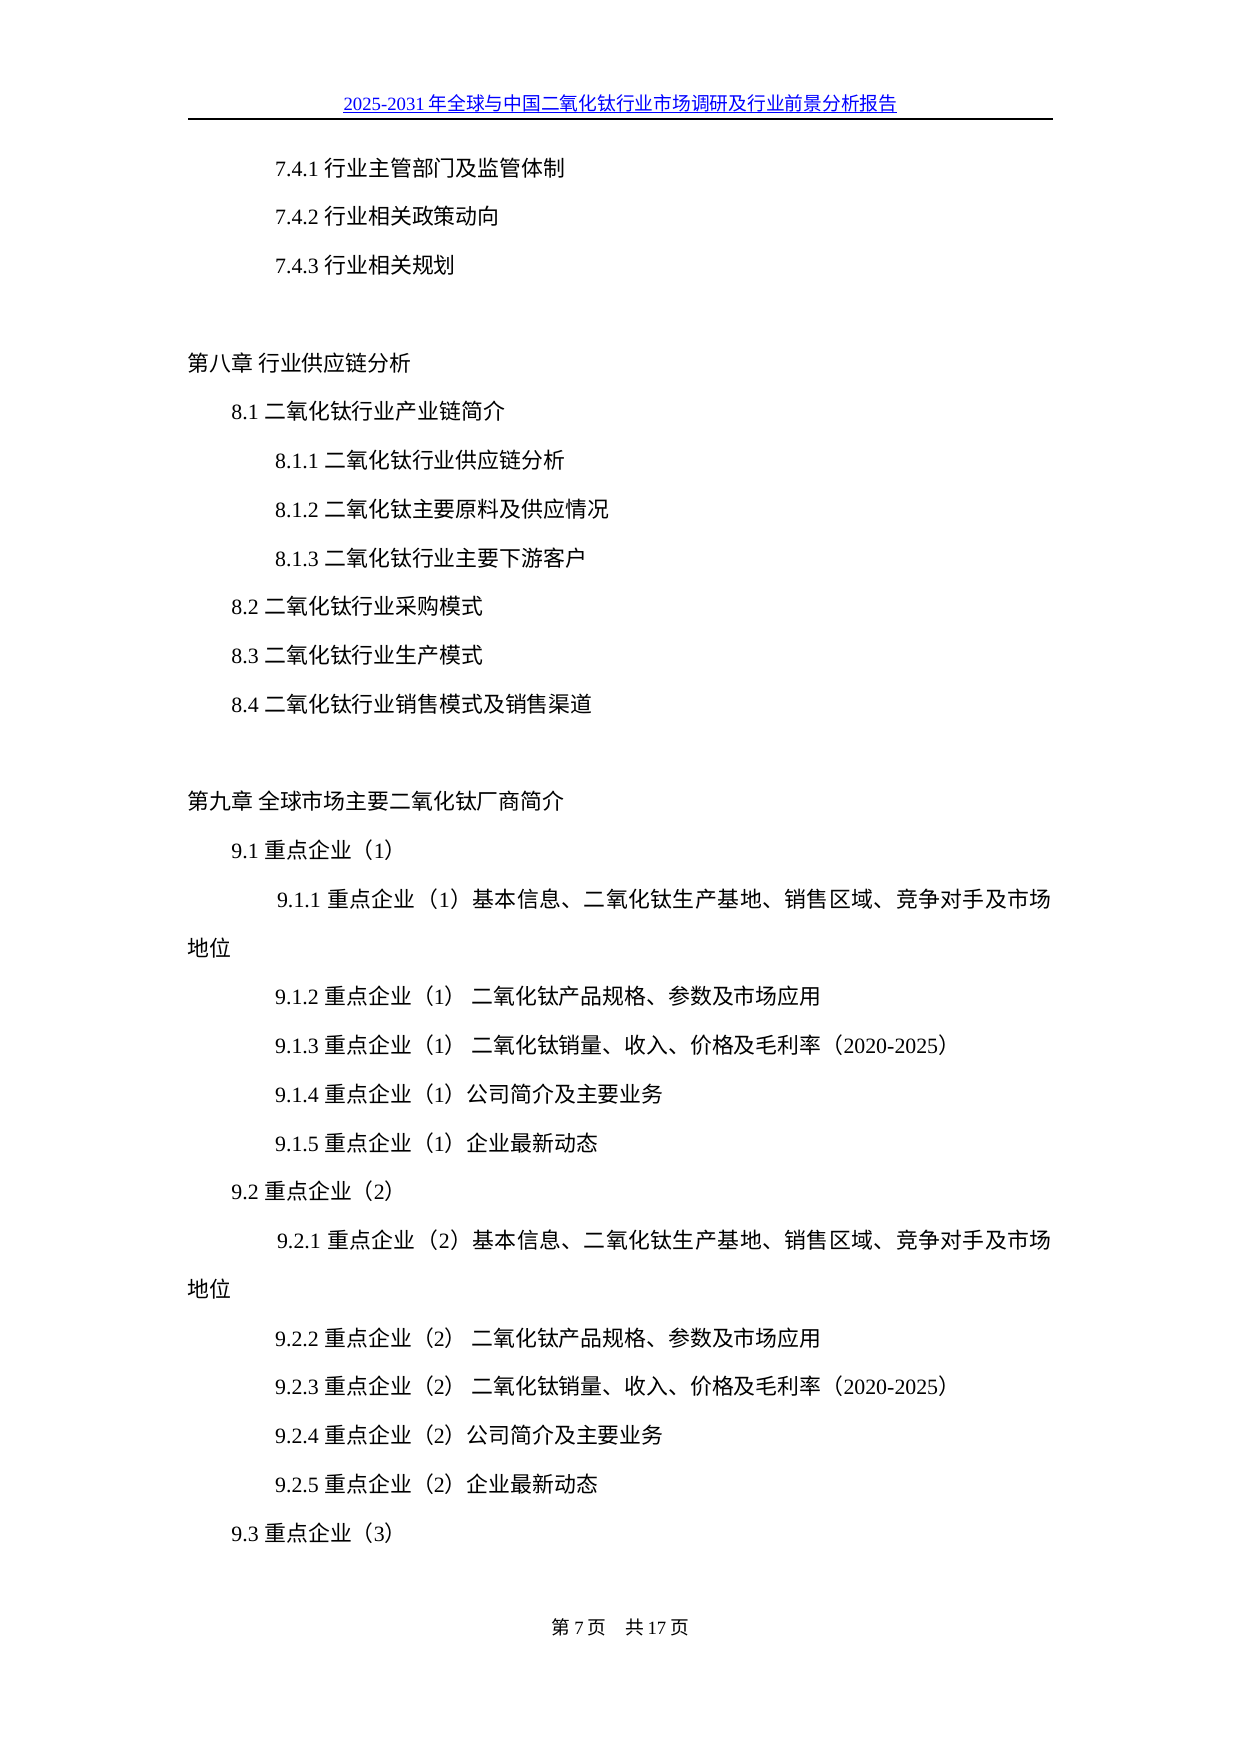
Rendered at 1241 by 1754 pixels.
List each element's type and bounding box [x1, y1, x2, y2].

text [187, 150, 1053, 1548]
